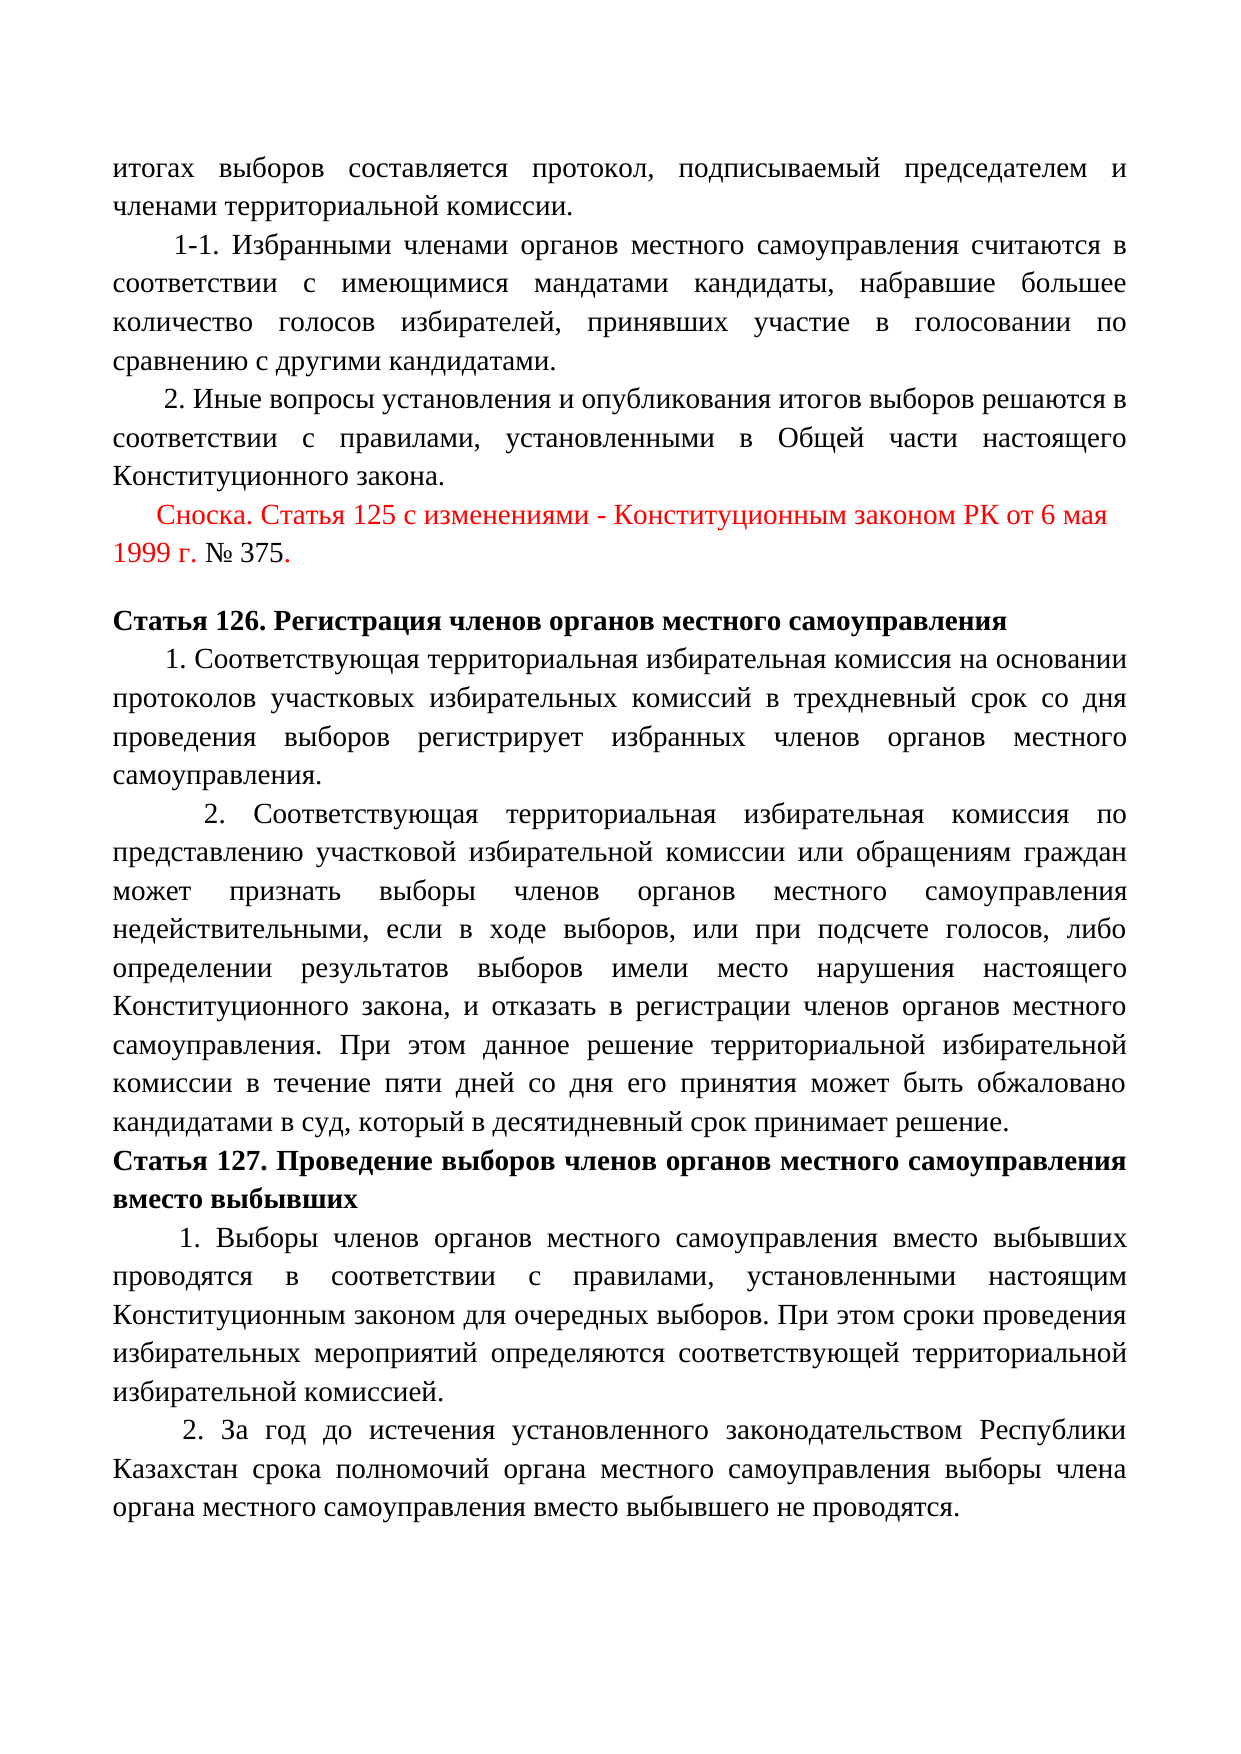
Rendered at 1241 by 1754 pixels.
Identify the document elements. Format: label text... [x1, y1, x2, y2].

text Сноска. Статья 125 с изменениями - Конституционным законом РК от 6 мая 1999 г. № 375. [112, 497, 1128, 599]
text 2. Соответствующая территориальная избирательная комиссия по представлению участковой избирательной комиссии или обращениям граждан может признать выборы членов органов местного самоуправления недействительными, если в ходе выборов, или при подсчете голосов, либо определении результатов выборов имели место нарушения настоящего Конституционного закона, и отказать в регистрации членов органов местного самоуправления. При этом данное решение территориальной избирательной комиссии в течение пяти дней со дня его принятия может быть обжаловано кандидатами в суд, который в десятидневный срок принимает решение. [112, 796, 1128, 1138]
text Статья 127. Проведение выборов членов органов местного самоуправления вместо выбывших [112, 1143, 1128, 1215]
text 1-1. Избранными членами органов местного самоуправления считаются в соответствии с имеющимися мандатами кандидаты, набравшие большее количество голосов избирателей, принявших участие в голосовании по сравнению с другими кандидатами. [112, 227, 1128, 376]
text Статья 126. Регистрация членов органов местного самоуправления [112, 603, 1128, 637]
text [112, 150, 1128, 222]
text 2. Иные вопросы установления и опубликования итогов выборов решаются в соответствии с правилами, установленными в Общей части настоящего Конституционного закона. [112, 381, 1128, 492]
text 1. Выборы членов органов местного самоуправления вместо выбывших проводятся в соответствии с правилами, установленными настоящим Конституционным законом для очередных выборов. При этом сроки проведения избирательных мероприятий определяются соответствующей территориальной избирательной комиссией. [112, 1220, 1128, 1407]
text 1. Соответствующая территориальная избирательная комиссия на основании протоколов участковых избирательных комиссий в трехдневный срок со дня проведения выборов регистрирует избранных членов органов местного самоуправления. [112, 642, 1128, 791]
text 2. Зa год до истечения установленного законодательством Республики Казахстан срока полномочий органа местного самоуправления выборы члена органа местного самоуправления вместо выбывшего не проводятся. [112, 1412, 1128, 1523]
